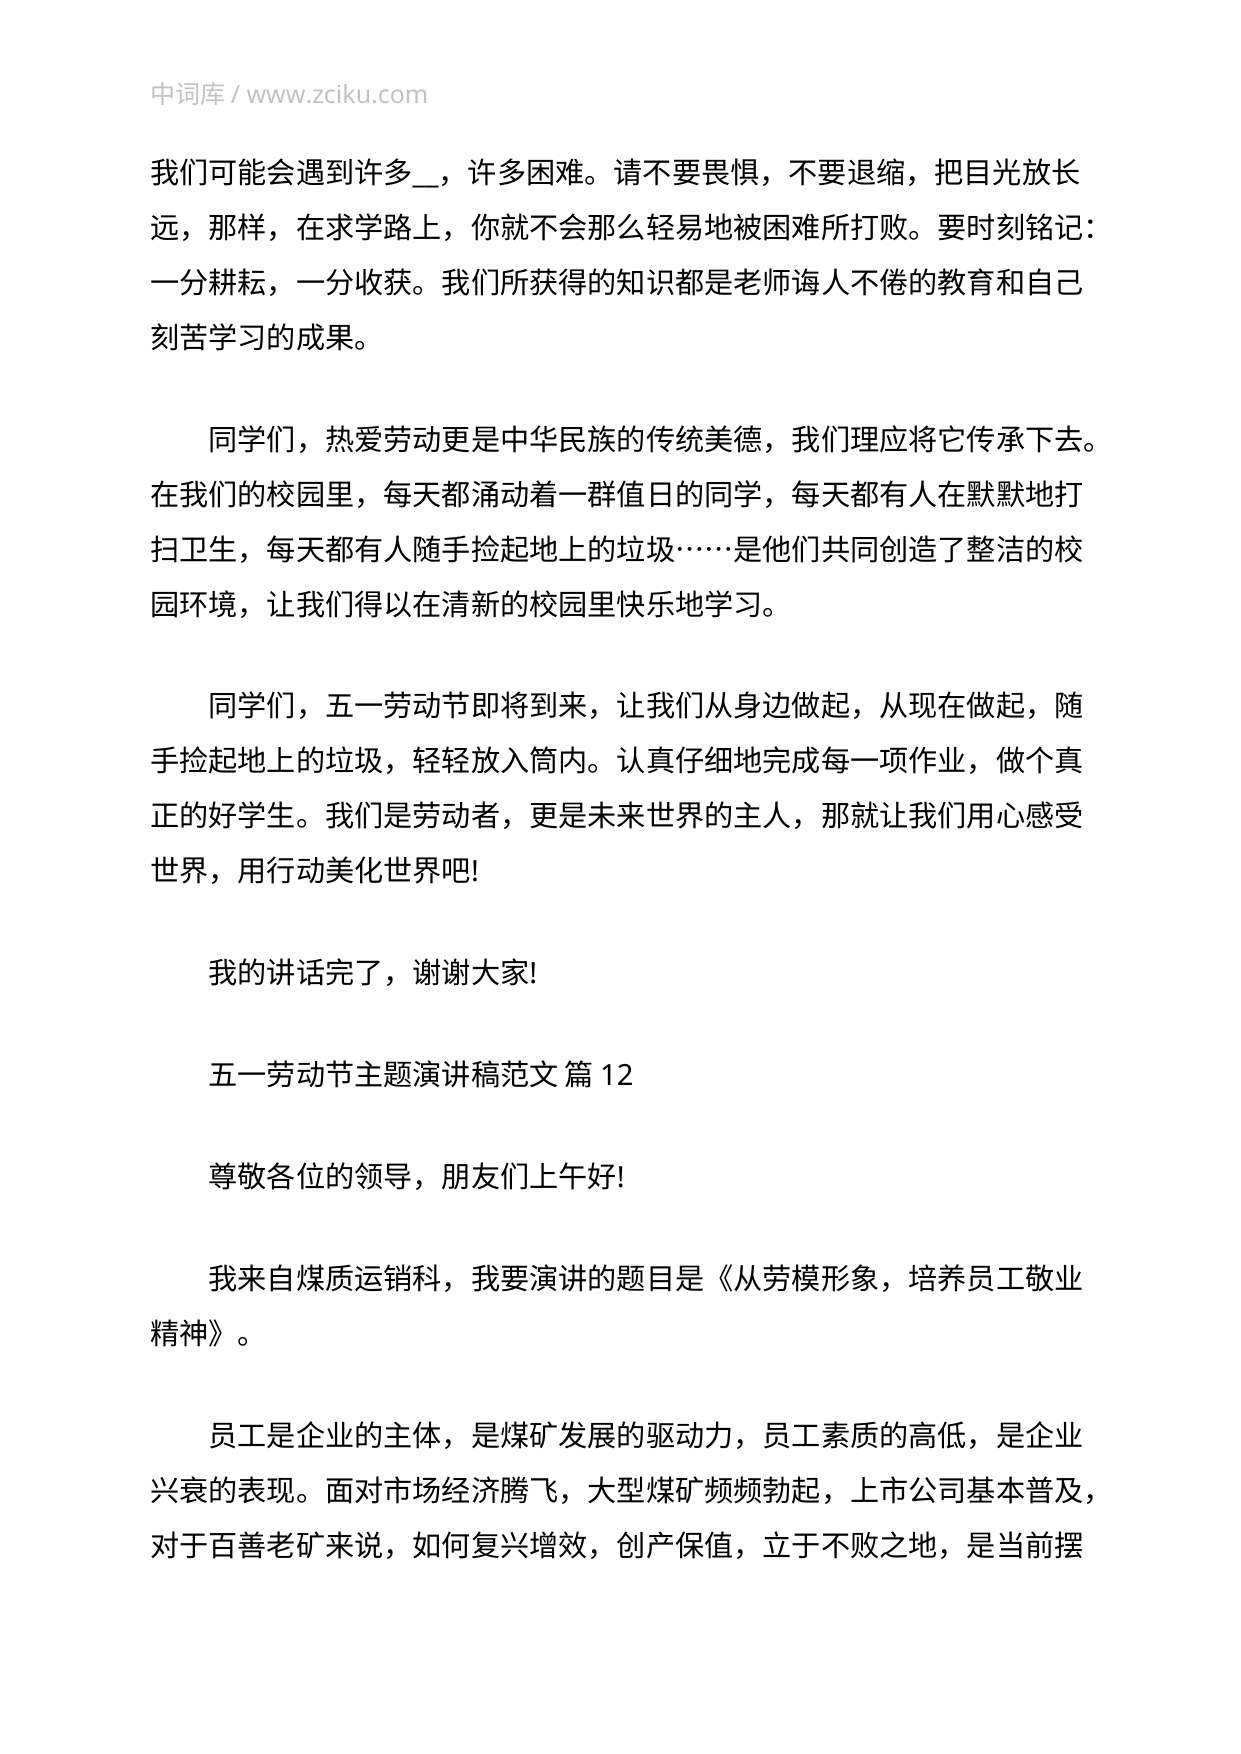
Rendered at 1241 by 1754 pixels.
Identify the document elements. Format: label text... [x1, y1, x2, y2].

text 尊敬各位的领导，朋友们上午好! [150, 1154, 1090, 1196]
text 同学们，五一劳动节即将到来，让我们从身边做起，从现在做起，随手捡起地上的垃圾，轻轻放入筒内。认真仔细地完成每一项作业，做个真正的好学生。我们是劳动者，更是未来世界的主人，那就让我们用心感受世界，用行动美化世界吧! [150, 683, 1090, 890]
text 同学们，热爱劳动更是中华民族的传统美德，我们理应将它传承下去。在我们的校园里，每天都涌动着一群值日的同学，每天都有人在默默地打扫卫生，每天都有人随手捡起地上的垃圾……是他们共同创造了整洁的校园环境，让我们得以在清新的校园里快乐地学习。 [150, 417, 1090, 623]
text 我来自煤质运销科，我要演讲的题目是《从劳模形象，培养员工敬业精神》。 [150, 1256, 1090, 1353]
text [150, 150, 1090, 357]
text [150, 1412, 1090, 1564]
text 我的讲话完了，谢谢大家! [150, 950, 1090, 992]
text 五一劳动节主题演讲稿范文 篇12 [150, 1052, 1090, 1094]
